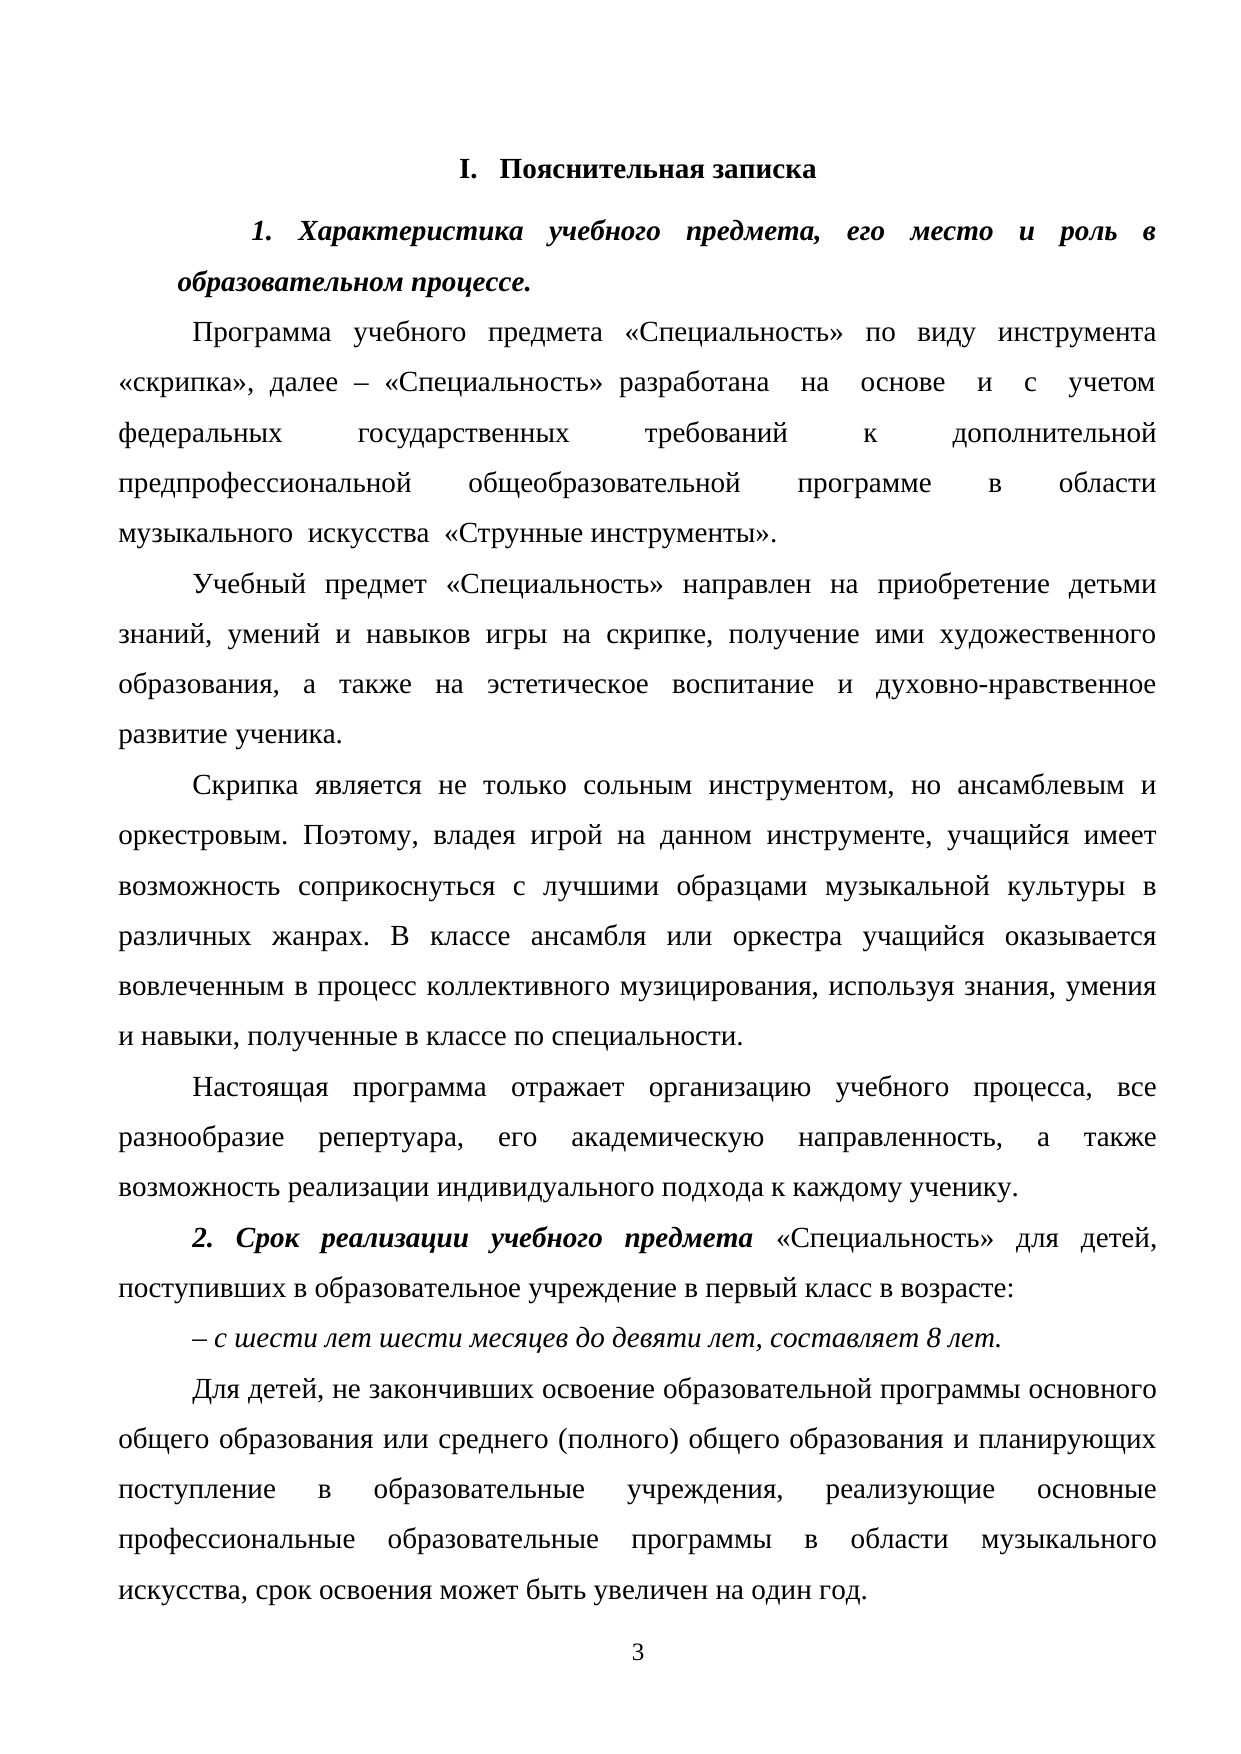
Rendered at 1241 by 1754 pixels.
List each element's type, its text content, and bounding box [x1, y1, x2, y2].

text Для детей, не закончивших освоение образовательной программы основного общего образования или среднего (полного) общего образования и планирующих поступление в образовательные учреждения, реализующие основные профессиональные образовательные программы в области музыкального искусства, срок освоения может быть увеличен на один год. [118, 1371, 1157, 1606]
text I. Пояснительная записка [118, 151, 1157, 185]
text 2. Срок реализации учебного предмета «Специальность» для детей, поступивших в образовательное учреждение в первый класс в возрасте: [118, 1220, 1157, 1304]
text – с шести лет шести месяцев до девяти лет, составляет 8 лет. [118, 1320, 1157, 1354]
text Программа учебного предмета «Специальность» по виду инструмента «скрипка», далее – «Специальность» разработана на основе и с учетом федеральных государственных требований к дополнительной предпрофессиональной общеобразовательной программе в области музыкального искусства «Струнные инструменты». [118, 314, 1157, 549]
text Скрипка является не только сольным инструментом, но ансамблевым и оркестровым. Поэтому, владея игрой на данном инструменте, учащийся имеет возможность соприкоснуться с лучшими образцами музыкальной культуры в различных жанрах. В классе ансамбля или оркестра учащийся оказывается вовлеченным в процесс коллективного музицирования, используя знания, умения и навыки, полученные в классе по специальности. [118, 767, 1157, 1052]
text 1. Характеристика учебного предмета, его место и роль в образовательном процессе. [177, 213, 1157, 297]
text Учебный предмет «Специальность» направлен на приобретение детьми знаний, умений и навыков игры на скрипке, получение ими художественного образования, а также на эстетическое воспитание и духовно-нравственное развитие ученика. [118, 566, 1157, 750]
text Настоящая программа отражает организацию учебного процесса, все разнообразие репертуара, его академическую направленность, а также возможность реализации индивидуального подхода к каждому ученику. [118, 1069, 1157, 1203]
